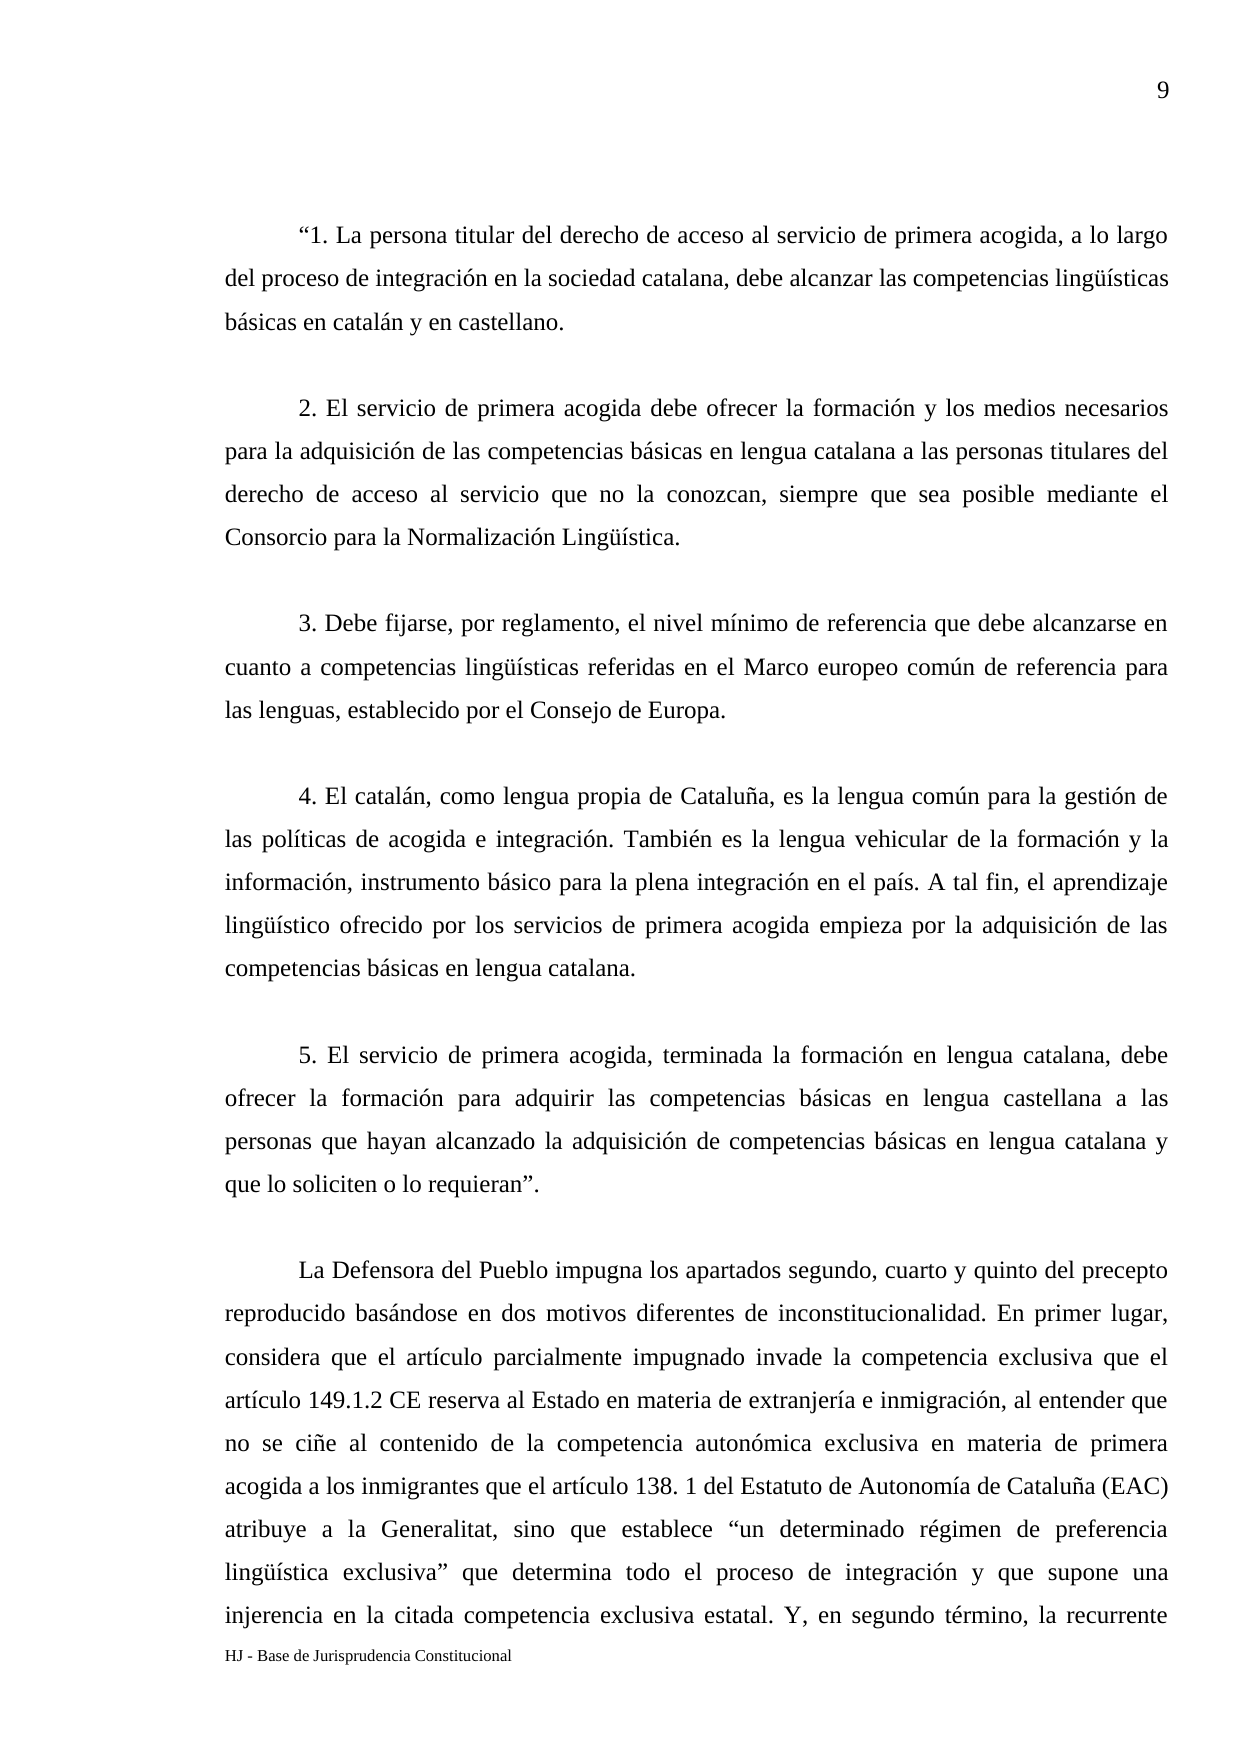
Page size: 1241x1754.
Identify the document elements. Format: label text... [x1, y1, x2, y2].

text 5. El servicio de primera acogida, terminada la formación en lengua catalana, debe ofrecer la formación para adquirir las competencias básicas en lengua castellana a las personas que hayan alcanzado la adquisición de competencias básicas en lengua catalana y que lo soliciten o lo requieran”. [224, 1040, 1169, 1198]
text “1. La persona titular del derecho de acceso al servicio de primera acogida, a lo largo del proceso de integración en la sociedad catalana, debe alcanzar las competencias lingüísticas básicas en catalán y en castellano. [224, 220, 1169, 335]
text 2. El servicio de primera acogida debe ofrecer la formación y los medios necesarios para la adquisición de las competencias básicas en lengua catalana a las personas titulares del derecho de acceso al servicio que no la conozcan, siempre que sea posible mediante el Consorcio para la Normalización Lingüística. [224, 393, 1169, 551]
text 3. Debe fijarse, por reglamento, el nivel mínimo de referencia que debe alcanzarse en cuanto a competencias lingüísticas referidas en el Marco europeo común de referencia para las lenguas, establecido por el Consejo de Europa. [224, 608, 1169, 723]
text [224, 1255, 1169, 1629]
text 4. El catalán, como lengua propia de Cataluña, es la lengua común para la gestión de las políticas de acogida e integración. También es la lengua vehicular de la formación y la información, instrumento básico para la plena integración en el país. A tal fin, el aprendizaje lingüístico ofrecido por los servicios de primera acogida empieza por la adquisición de las competencias básicas en lengua catalana. [224, 781, 1169, 982]
